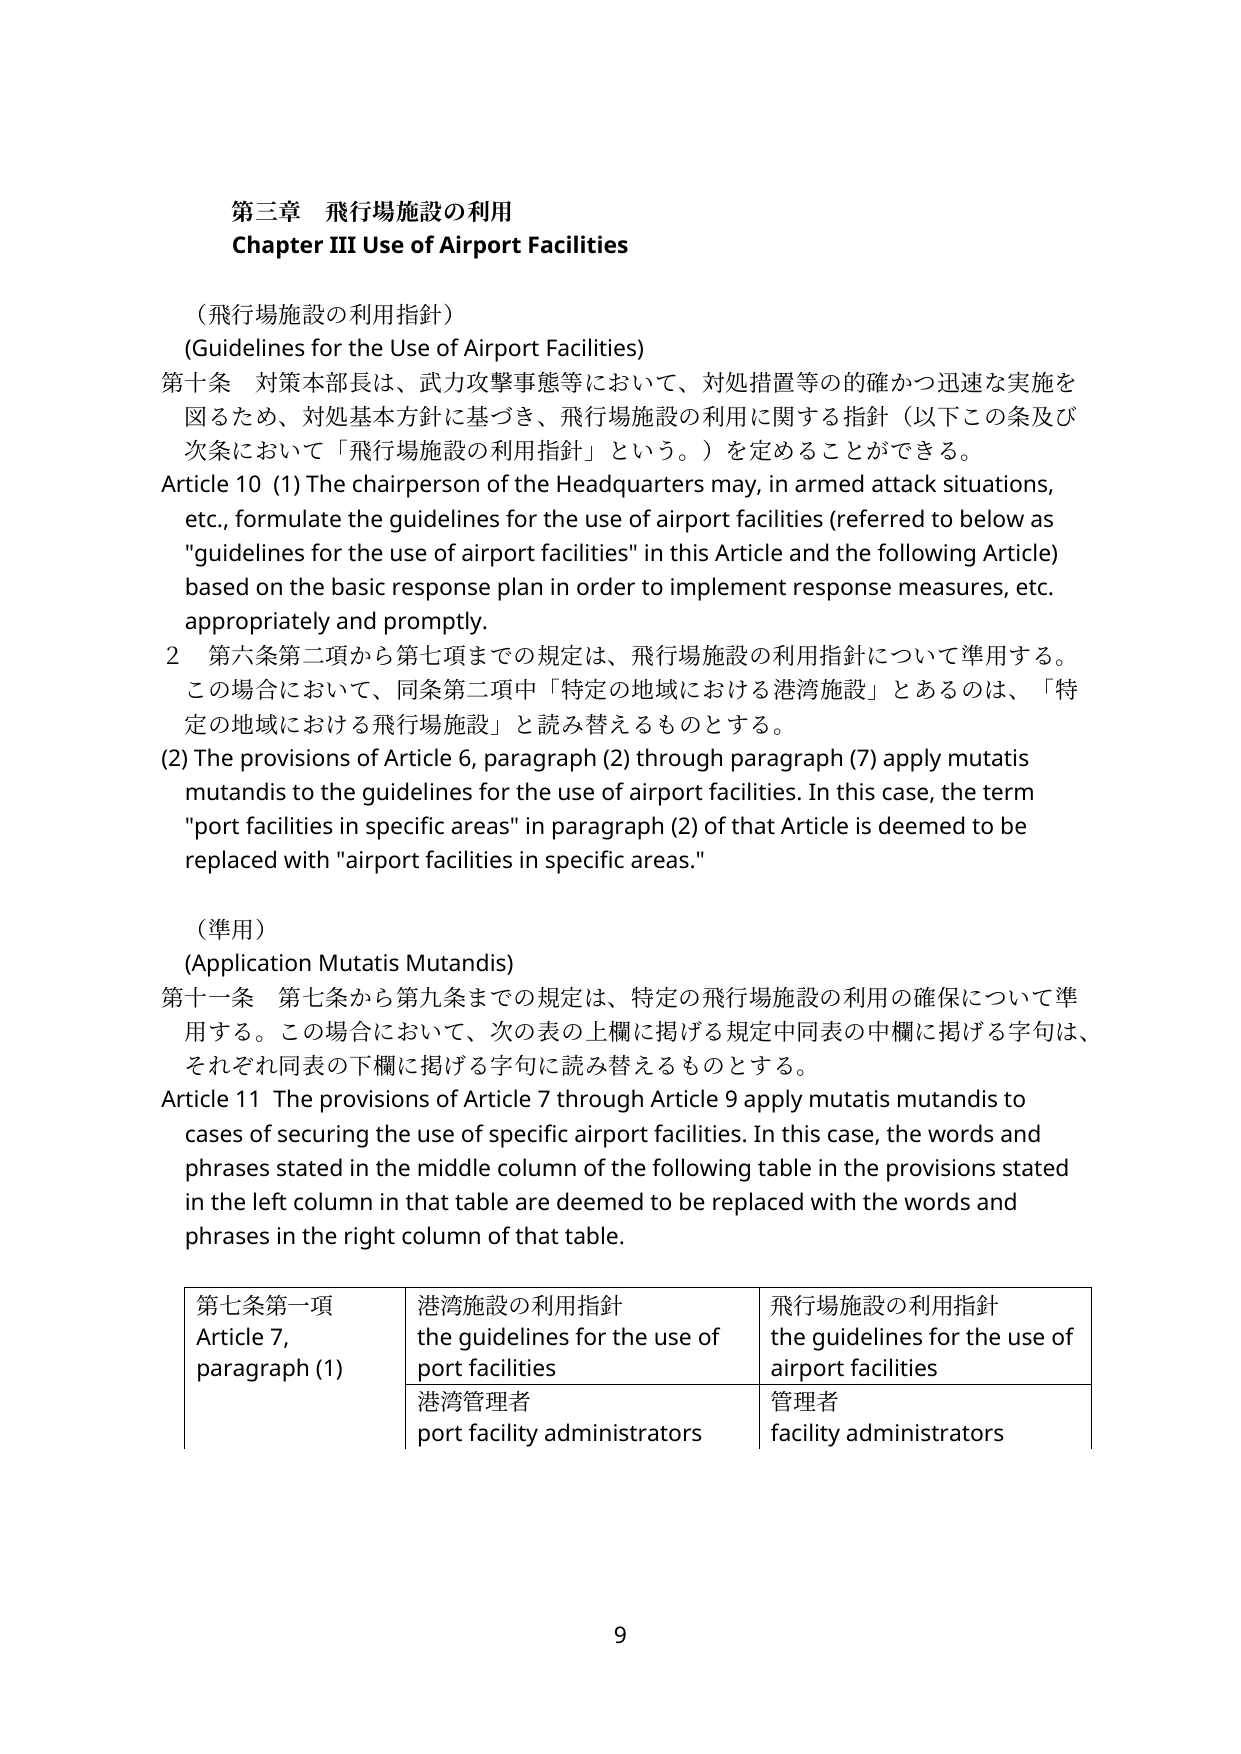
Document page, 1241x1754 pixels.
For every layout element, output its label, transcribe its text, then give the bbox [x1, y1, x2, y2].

table_header 飛行場施設の利用指針 the guidelines for the use of airport facilities [760, 1288, 1091, 1383]
table_header 港湾施設の利用指針 the guidelines for the use of port facilities [406, 1288, 759, 1383]
text Article 10 (1) The chairperson of the Headquarters may, in armed attack situations, etc., formulate the guidelines for the use of airport facilities (referred to below as "guidelines for the use of airport facilities" in this Article and the following Article) based on the basic response plan in order to implement response measures, etc. appropriately and promptly. [161, 467, 1079, 638]
text (Application Mutatis Mutandis) [184, 945, 1079, 979]
text 第十条 対策本部長は、武力攻撃事態等において、対処措置等の的確かつ迅速な実施を図るため、対処基本方針に基づき、飛行場施設の利用に関する指針（以下この条及び次条において「飛行場施設の利用指針」という。）を定めることができる。 [161, 364, 1079, 467]
text （準用） [184, 911, 1079, 945]
text 第三章 飛行場施設の利用 [230, 194, 1079, 228]
text ２ 第六条第二項から第七項までの規定は、飛行場施設の利用指針について準用する。この場合において、同条第二項中「特定の地域における港湾施設」とあるのは、「特定の地域における飛行場施設」と読み替えるものとする。 [161, 638, 1079, 740]
text Article 11 The provisions of Article 7 through Article 9 apply mutatis mutandis to cases of securing the use of specific airport facilities. In this case, the words and phrases stated in the middle column of the following table in the provisions stated in the left column in that table are deemed to be replaced with the words and phrases in the right column of that table. [161, 1082, 1079, 1253]
table_header 第七条第一項 Article 7, paragraph (1) [185, 1288, 405, 1449]
table_cell 港湾管理者 port facility administrators [406, 1385, 759, 1449]
table_cell 管理者 facility administrators [760, 1385, 1091, 1449]
text 第十一条 第七条から第九条までの規定は、特定の飛行場施設の利用の確保について準用する。この場合において、次の表の上欄に掲げる規定中同表の中欄に掲げる字句は、それぞれ同表の下欄に掲げる字句に読み替えるものとする。 [161, 979, 1079, 1082]
text (2) The provisions of Article 6, paragraph (2) through paragraph (7) apply mutatis mutandis to the guidelines for the use of airport facilities. In this case, the term "port facilities in specific areas" in paragraph (2) of that Article is deemed to be replaced with "airport facilities in specific areas." [161, 740, 1079, 877]
text Chapter III Use of Airport Facilities [230, 228, 1079, 262]
text (Guidelines for the Use of Airport Facilities) [184, 330, 1079, 364]
text （飛行場施設の利用指針） [184, 296, 1079, 330]
